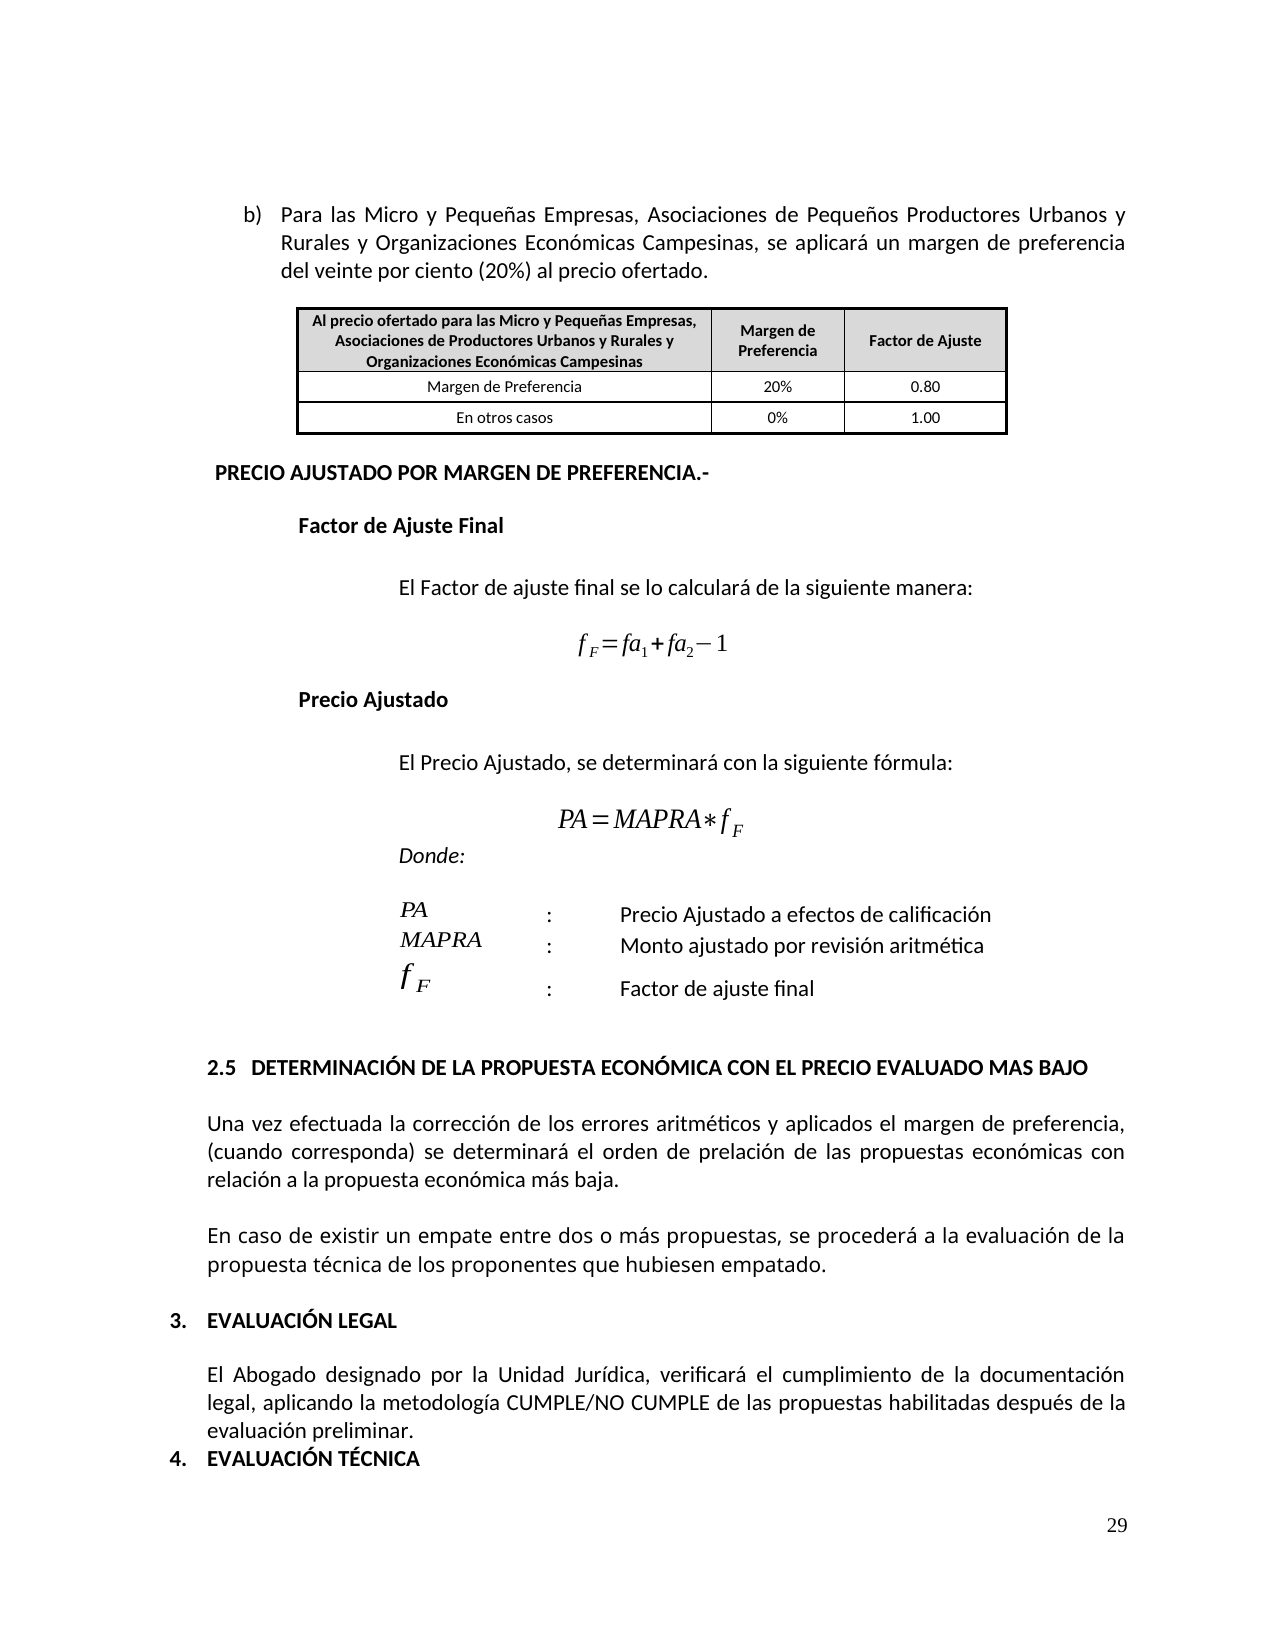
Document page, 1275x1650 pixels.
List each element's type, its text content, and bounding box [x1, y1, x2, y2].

text En caso de existir un empate entre dos o más propuestas, se procederá a la evaluación de la propuesta técnica de los proponentes que hubiesen empatado. [207, 1222, 1127, 1278]
list EVALUACIÓN LEGAL [169, 1306, 1127, 1334]
table_header Margen de Preferencia [712, 310, 844, 371]
table_cell 0% [712, 403, 844, 432]
text : Factor de ajuste final [177, 959, 1127, 1002]
list DETERMINACIÓN DE LA PROPUESTA ECONÓMICA CON EL PRECIO EVALUADO MAS BAJO [207, 1053, 1127, 1081]
text Una vez efectuada la corrección de los errores aritméticos y aplicados el margen de preferencia, (cuando corresponda) se determinará el orden de prelación de las propuestas económicas con relación a la propuesta económica más baja. [207, 1109, 1127, 1193]
text PRECIO AJUSTADO POR MARGEN DE PREFERENCIA.- [215, 458, 1127, 486]
list Para las Micro y Pequeñas Empresas, Asociaciones de Pequeños Productores Urbanos y Rurales y Organizaciones Económicas Campesinas, se aplicará un margen de preferencia del veinte por ciento (20%) al precio ofertado. [243, 200, 1127, 284]
list EVALUACIÓN TÉCNICA [169, 1444, 1127, 1472]
table_cell 1.00 [845, 403, 1005, 432]
table_header Factor de Ajuste [845, 310, 1005, 371]
text : Precio Ajustado a efectos de calificación [325, 897, 1127, 928]
table_cell Margen de Preferencia [299, 372, 711, 401]
text Donde: [325, 841, 1127, 869]
table_cell 0.80 [845, 372, 1005, 401]
text : Monto ajustado por revisión aritmética [325, 928, 1127, 959]
table_cell 20% [712, 372, 844, 401]
table_header Al precio ofertado para las Micro y Pequeñas Empresas, Asociaciones de Productores Urbanos y Rurales y Organizaciones Económicas Campesinas [299, 310, 711, 371]
text El Abogado designado por la Unidad Jurídica, verificará el cumplimiento de la documentación legal, aplicando la metodología CUMPLE/NO CUMPLE de las propuestas habilitadas después de la evaluación preliminar. [207, 1360, 1127, 1444]
list El Precio Ajustado, se determinará con la siguiente fórmula: [177, 748, 1127, 776]
table_cell En otros casos [299, 403, 711, 432]
subtitle Precio Ajustado [252, 686, 1127, 713]
text El Factor de ajuste final se lo calculará de la siguiente manera: [177, 573, 1127, 601]
subtitle Factor de Ajuste Final [252, 511, 1127, 539]
